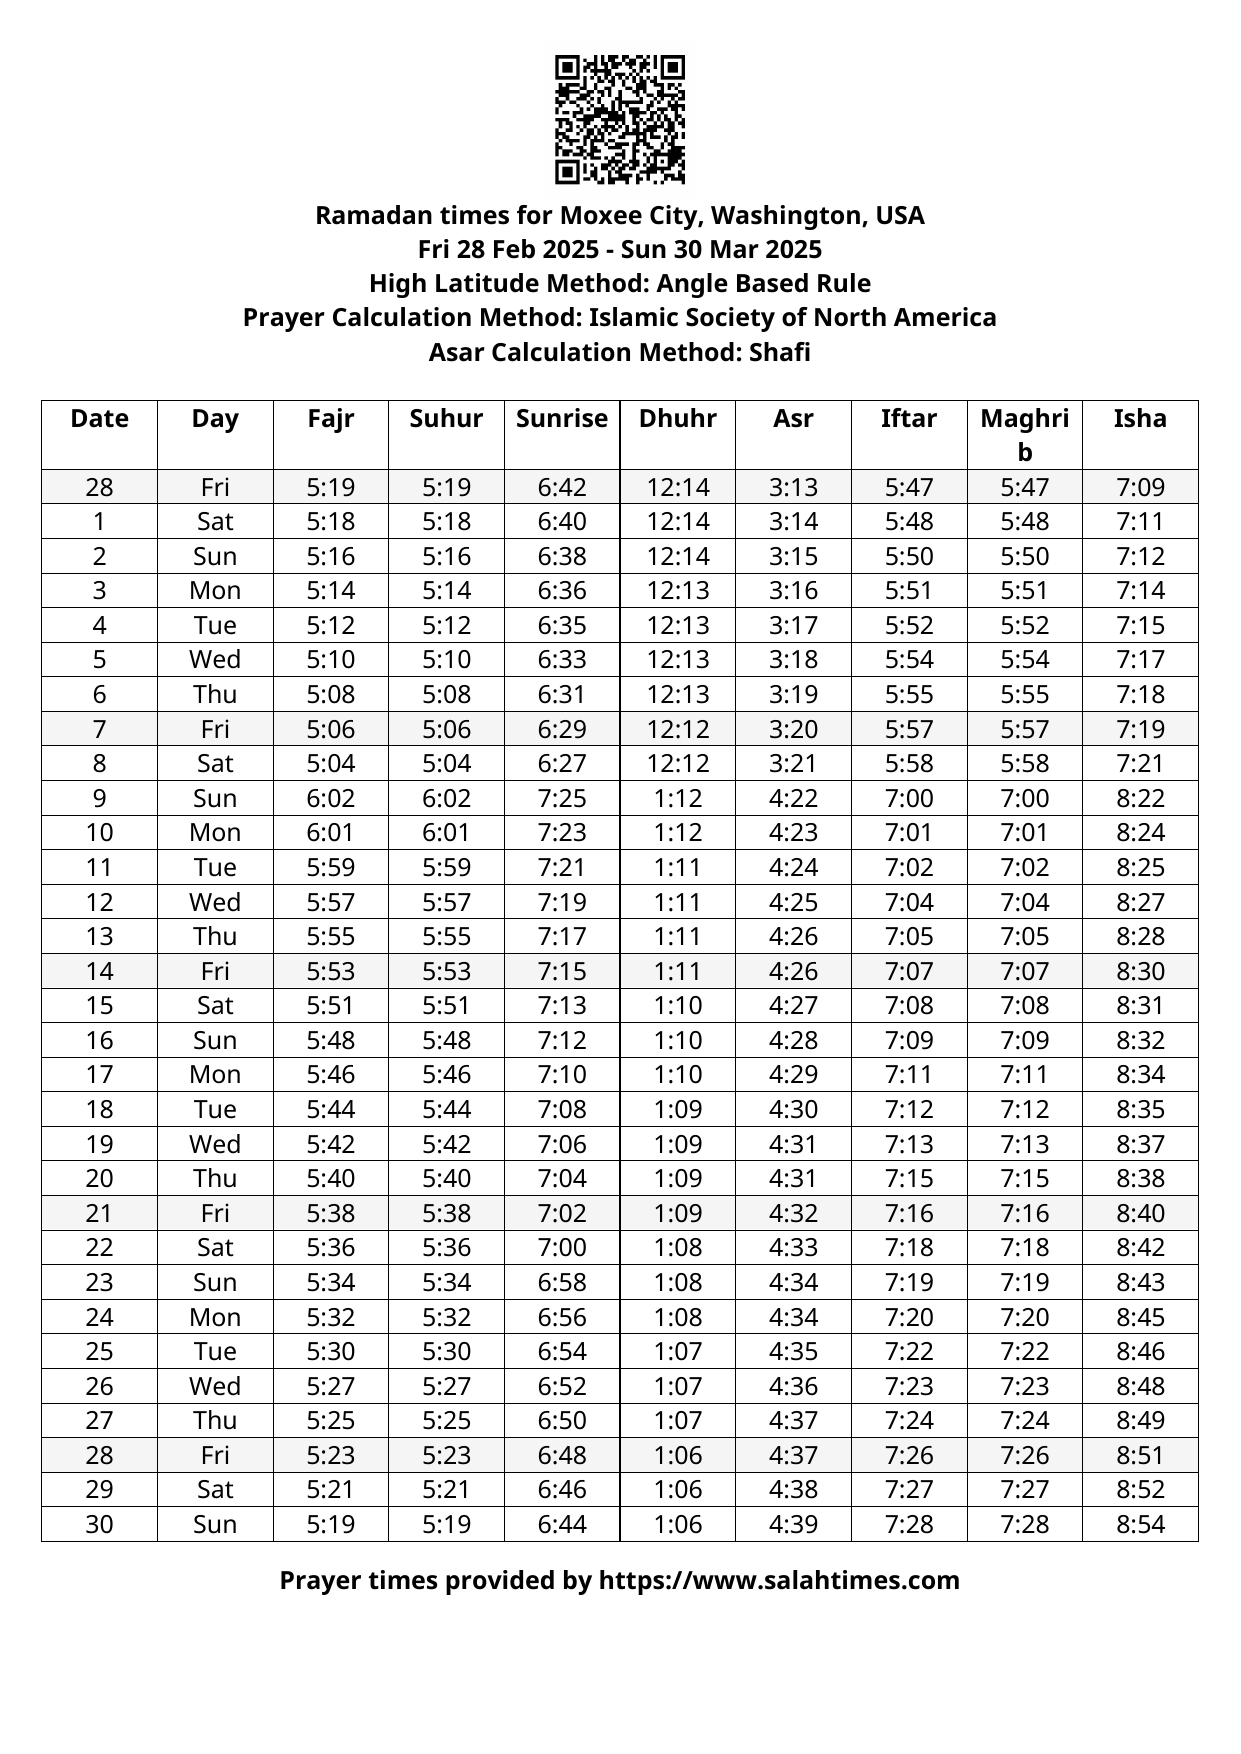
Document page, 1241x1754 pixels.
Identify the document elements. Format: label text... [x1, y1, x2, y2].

table_cell 7:02 [505, 1196, 619, 1229]
table_cell 7:09 [968, 1023, 1082, 1057]
table_cell 7:15 [852, 1161, 967, 1195]
table_header Sunrise [505, 401, 619, 469]
table_cell 8:48 [1083, 1369, 1198, 1402]
table_cell 4:28 [736, 1023, 851, 1057]
table_cell 5:48 [852, 504, 967, 538]
table_cell 3:13 [736, 470, 851, 503]
table_cell 7:08 [505, 1092, 619, 1126]
table_cell 5:44 [389, 1092, 504, 1126]
table_cell Fri [158, 954, 273, 987]
table_cell 5:48 [274, 1023, 388, 1057]
table_cell 4:31 [736, 1161, 851, 1195]
table_cell 4:31 [736, 1127, 851, 1160]
table_cell Fri [158, 712, 273, 745]
table_cell Mon [158, 1058, 273, 1091]
table_cell 5:57 [968, 712, 1082, 745]
table_cell 4:26 [736, 954, 851, 987]
table_cell 5:47 [852, 470, 967, 503]
table_cell 3:17 [736, 608, 851, 642]
table_cell 5:55 [968, 677, 1082, 711]
table_cell 8:28 [1083, 919, 1198, 953]
table_cell 5:25 [389, 1404, 504, 1437]
table_cell Thu [158, 1404, 273, 1437]
table_cell 1:12 [621, 781, 735, 814]
table_cell Mon [158, 574, 273, 607]
table_cell 5:19 [389, 1507, 504, 1541]
table_cell 5:25 [274, 1404, 388, 1437]
table_cell 5:06 [389, 712, 504, 745]
text Fri 28 Feb 2025 - Sun 30 Mar 2025 [42, 232, 1198, 266]
table_cell 5:52 [968, 608, 1082, 642]
table_cell 1:11 [621, 850, 735, 884]
table_cell 7:15 [1083, 608, 1198, 642]
table_cell 6:02 [389, 781, 504, 814]
table_cell 1:11 [621, 954, 735, 987]
table_cell 6:56 [505, 1300, 619, 1333]
table_cell 5:36 [274, 1231, 388, 1264]
table_cell 8 [42, 746, 157, 780]
table_cell 22 [42, 1231, 157, 1264]
table_cell Tue [158, 1092, 273, 1126]
table_cell 5:51 [274, 989, 388, 1022]
table_cell 1:09 [621, 1196, 735, 1229]
table_cell Sun [158, 1507, 273, 1541]
table_cell 7:18 [1083, 677, 1198, 711]
table_cell 7:16 [968, 1196, 1082, 1229]
table_cell Mon [158, 816, 273, 849]
table_cell 6:02 [274, 781, 388, 814]
table_cell 7:00 [968, 781, 1082, 814]
table_cell 29 [42, 1473, 157, 1506]
table_cell 1:06 [621, 1438, 735, 1472]
table_cell 7:26 [852, 1438, 967, 1472]
table_cell 7:17 [1083, 643, 1198, 676]
table_cell 15 [42, 989, 157, 1022]
table_cell 5:38 [389, 1196, 504, 1229]
table_cell 5:23 [274, 1438, 388, 1472]
table_cell 5:50 [968, 539, 1082, 572]
table_cell 5:04 [389, 746, 504, 780]
table_cell 7:00 [505, 1231, 619, 1264]
table_cell 7:21 [1083, 746, 1198, 780]
table_header Isha [1083, 401, 1198, 469]
table_cell 7:09 [1083, 470, 1198, 503]
table_cell 5:40 [389, 1161, 504, 1195]
table_cell 5:42 [389, 1127, 504, 1160]
table_cell 4:34 [736, 1265, 851, 1299]
table_cell 24 [42, 1300, 157, 1333]
table_cell 8:38 [1083, 1161, 1198, 1195]
table_cell 12:14 [621, 504, 735, 538]
table_cell 6:31 [505, 677, 619, 711]
table_cell 7:12 [852, 1092, 967, 1126]
table_cell 4 [42, 608, 157, 642]
table_header Dhuhr [621, 401, 735, 469]
table_cell 12:12 [621, 746, 735, 780]
table_cell Thu [158, 677, 273, 711]
table_cell 4:26 [736, 919, 851, 953]
table_cell 7:22 [968, 1334, 1082, 1368]
table_cell 6 [42, 677, 157, 711]
table_cell 5:47 [968, 470, 1082, 503]
table_cell 4:24 [736, 850, 851, 884]
table_cell 5:18 [389, 504, 504, 538]
table_cell 10 [42, 816, 157, 849]
table_cell 5:19 [389, 470, 504, 503]
table_cell 1:11 [621, 885, 735, 918]
table_cell 6:50 [505, 1404, 619, 1437]
table_cell 8:42 [1083, 1231, 1198, 1264]
table_cell 6:48 [505, 1438, 619, 1472]
table_cell 5:59 [389, 850, 504, 884]
table_cell 1:08 [621, 1231, 735, 1264]
table_cell 5:08 [274, 677, 388, 711]
table_cell Tue [158, 850, 273, 884]
table_cell 8:30 [1083, 954, 1198, 987]
table_cell 4:29 [736, 1058, 851, 1091]
table_cell 4:36 [736, 1369, 851, 1402]
table_cell 1:08 [621, 1300, 735, 1333]
table_cell 1:06 [621, 1473, 735, 1506]
table_cell 5:10 [389, 643, 504, 676]
table_cell 1:11 [621, 919, 735, 953]
table_cell 7:24 [852, 1404, 967, 1437]
table_cell 5:32 [274, 1300, 388, 1333]
table_cell 1:07 [621, 1334, 735, 1368]
table_header Asr [736, 401, 851, 469]
table_cell 5:19 [274, 1507, 388, 1541]
table_cell 5:12 [274, 608, 388, 642]
table_cell 7:23 [505, 816, 619, 849]
table_cell 6:42 [505, 470, 619, 503]
table_cell 12:13 [621, 677, 735, 711]
table_cell 6:46 [505, 1473, 619, 1506]
table_cell 7:16 [852, 1196, 967, 1229]
table_cell 7:20 [852, 1300, 967, 1333]
table_cell 5:38 [274, 1196, 388, 1229]
table_cell 7:19 [852, 1265, 967, 1299]
table_cell 12:14 [621, 470, 735, 503]
table_cell 5:51 [389, 989, 504, 1022]
table_cell 5:19 [274, 470, 388, 503]
table_cell 7:26 [968, 1438, 1082, 1472]
table_header Fajr [274, 401, 388, 469]
table_cell 8:32 [1083, 1023, 1198, 1057]
table_cell 7:27 [852, 1473, 967, 1506]
table_cell 5:50 [852, 539, 967, 572]
table_cell 4:23 [736, 816, 851, 849]
table_cell 13 [42, 919, 157, 953]
table_cell 1:10 [621, 1023, 735, 1057]
table_cell 5:18 [274, 504, 388, 538]
table_cell 7:09 [852, 1023, 967, 1057]
table_cell Sun [158, 781, 273, 814]
table_cell 5:54 [852, 643, 967, 676]
table_cell 7:18 [852, 1231, 967, 1264]
table_cell 7:13 [505, 989, 619, 1022]
table_cell 5:34 [274, 1265, 388, 1299]
table_cell 7:11 [968, 1058, 1082, 1091]
table_cell 8:43 [1083, 1265, 1198, 1299]
table_cell 4:34 [736, 1300, 851, 1333]
table_cell 7:04 [852, 885, 967, 918]
table_cell 5:16 [274, 539, 388, 572]
table_cell 5:57 [852, 712, 967, 745]
table_cell 1:10 [621, 1058, 735, 1091]
table_cell 6:27 [505, 746, 619, 780]
table_cell 5:36 [389, 1231, 504, 1264]
table_cell 18 [42, 1092, 157, 1126]
table_cell Wed [158, 1127, 273, 1160]
table_cell 30 [42, 1507, 157, 1541]
table_cell 7:11 [1083, 504, 1198, 538]
table_cell 6:29 [505, 712, 619, 745]
table_cell 7:04 [505, 1161, 619, 1195]
table_cell 5:44 [274, 1092, 388, 1126]
table_cell 25 [42, 1334, 157, 1368]
text Prayer times provided by https://www.salahtimes.com [42, 1563, 1198, 1597]
table_cell 1:09 [621, 1161, 735, 1195]
table_cell Wed [158, 1369, 273, 1402]
table_cell 7:07 [968, 954, 1082, 987]
table_cell 12:13 [621, 574, 735, 607]
table_cell 3:20 [736, 712, 851, 745]
table_cell 3:14 [736, 504, 851, 538]
table_cell 6:36 [505, 574, 619, 607]
table_cell Sat [158, 504, 273, 538]
table_cell 6:35 [505, 608, 619, 642]
text Ramadan times for Moxee City, Washington, USA [42, 198, 1198, 232]
table_cell 7:13 [968, 1127, 1082, 1160]
table_cell 6:44 [505, 1507, 619, 1541]
table_cell 5:48 [968, 504, 1082, 538]
table_header Maghrib [968, 401, 1082, 469]
table_cell 6:54 [505, 1334, 619, 1368]
table_header Iftar [852, 401, 967, 469]
table_cell 23 [42, 1265, 157, 1299]
table_cell 5:46 [274, 1058, 388, 1091]
table_cell 5:06 [274, 712, 388, 745]
table_cell 1:07 [621, 1369, 735, 1402]
table_cell 5:30 [274, 1334, 388, 1368]
table_cell 7:12 [505, 1023, 619, 1057]
table_cell Tue [158, 1334, 273, 1368]
table_cell 5:57 [389, 885, 504, 918]
table_cell 28 [42, 470, 157, 503]
table_cell 7 [42, 712, 157, 745]
table_cell 7:23 [968, 1369, 1082, 1402]
table_cell 3:21 [736, 746, 851, 780]
table_cell 5:32 [389, 1300, 504, 1333]
table_cell 5:10 [274, 643, 388, 676]
table_cell 3:19 [736, 677, 851, 711]
table_cell 5:21 [389, 1473, 504, 1506]
table_cell 27 [42, 1404, 157, 1437]
table_cell 4:22 [736, 781, 851, 814]
table_cell 5:48 [389, 1023, 504, 1057]
table_cell 5:12 [389, 608, 504, 642]
table_cell 4:38 [736, 1473, 851, 1506]
table_cell 5:21 [274, 1473, 388, 1506]
table_cell 5:51 [852, 574, 967, 607]
table_cell Sat [158, 989, 273, 1022]
table_cell 7:05 [852, 919, 967, 953]
table_cell 7:19 [968, 1265, 1082, 1299]
table_cell 7:18 [968, 1231, 1082, 1264]
table_cell 5:04 [274, 746, 388, 780]
table_cell 5:46 [389, 1058, 504, 1091]
table_cell 7:08 [968, 989, 1082, 1022]
table_cell 5:42 [274, 1127, 388, 1160]
table_cell 5:34 [389, 1265, 504, 1299]
table_cell 28 [42, 1438, 157, 1472]
table_cell 3:18 [736, 643, 851, 676]
table_cell 4:37 [736, 1404, 851, 1437]
table_cell 8:24 [1083, 816, 1198, 849]
table_cell 5:51 [968, 574, 1082, 607]
table_cell 7:24 [968, 1404, 1082, 1437]
table_cell 8:22 [1083, 781, 1198, 814]
table_cell Tue [158, 608, 273, 642]
table_cell 4:32 [736, 1196, 851, 1229]
table_cell 1:09 [621, 1127, 735, 1160]
table_cell 26 [42, 1369, 157, 1402]
table_cell 5:55 [274, 919, 388, 953]
table_cell 7:06 [505, 1127, 619, 1160]
table_cell 5:27 [274, 1369, 388, 1402]
table_cell 5:40 [274, 1161, 388, 1195]
table_cell 9 [42, 781, 157, 814]
table_cell 5:54 [968, 643, 1082, 676]
table_cell 7:11 [852, 1058, 967, 1091]
table_cell 8:25 [1083, 850, 1198, 884]
table_cell Sun [158, 1023, 273, 1057]
table_cell Fri [158, 1438, 273, 1472]
table_cell 20 [42, 1161, 157, 1195]
table_cell 4:30 [736, 1092, 851, 1126]
table_header Day [158, 401, 273, 469]
table_cell 5:53 [274, 954, 388, 987]
table_cell 7:22 [852, 1334, 967, 1368]
table_cell 6:40 [505, 504, 619, 538]
table_cell 7:14 [1083, 574, 1198, 607]
table_cell 1:07 [621, 1404, 735, 1437]
table_cell 5:16 [389, 539, 504, 572]
table_cell 7:02 [968, 850, 1082, 884]
text Prayer Calculation Method: Islamic Society of North America [42, 300, 1198, 334]
table_cell 8:35 [1083, 1092, 1198, 1126]
table_cell Sun [158, 539, 273, 572]
table_cell 7:23 [852, 1369, 967, 1402]
table_cell 6:52 [505, 1369, 619, 1402]
table_header Suhur [389, 401, 504, 469]
table_cell 5:53 [389, 954, 504, 987]
table_cell 19 [42, 1127, 157, 1160]
table_cell 1:09 [621, 1092, 735, 1126]
table_cell 1:12 [621, 816, 735, 849]
table_cell 7:27 [968, 1473, 1082, 1506]
table_cell Sat [158, 1473, 273, 1506]
table_cell 5 [42, 643, 157, 676]
table_cell 7:07 [852, 954, 967, 987]
table_cell Sat [158, 1231, 273, 1264]
table_cell 17 [42, 1058, 157, 1091]
table_cell 7:21 [505, 850, 619, 884]
table_cell 7:05 [968, 919, 1082, 953]
table_cell Mon [158, 1300, 273, 1333]
table_cell Thu [158, 1161, 273, 1195]
table_cell Wed [158, 885, 273, 918]
table_cell 5:52 [852, 608, 967, 642]
table_cell 14 [42, 954, 157, 987]
table_cell 6:01 [274, 816, 388, 849]
table_cell 8:52 [1083, 1473, 1198, 1506]
table_cell 4:37 [736, 1438, 851, 1472]
table_cell 7:25 [505, 781, 619, 814]
table_cell 7:19 [505, 885, 619, 918]
table_cell 12 [42, 885, 157, 918]
table_cell 1:06 [621, 1507, 735, 1541]
table_cell 5:27 [389, 1369, 504, 1402]
table_cell 8:51 [1083, 1438, 1198, 1472]
table_cell 7:12 [1083, 539, 1198, 572]
table_cell 5:58 [968, 746, 1082, 780]
table_cell 8:37 [1083, 1127, 1198, 1160]
table_cell 8:49 [1083, 1404, 1198, 1437]
table_cell 11 [42, 850, 157, 884]
table_cell 4:35 [736, 1334, 851, 1368]
table_cell 7:02 [852, 850, 967, 884]
table_cell 12:13 [621, 608, 735, 642]
table_cell Fri [158, 1196, 273, 1229]
table_cell 5:59 [274, 850, 388, 884]
table_cell 6:33 [505, 643, 619, 676]
table_cell 7:28 [852, 1507, 967, 1541]
table_cell 7:00 [852, 781, 967, 814]
table_cell 7:15 [505, 954, 619, 987]
table_cell 7:20 [968, 1300, 1082, 1333]
table_cell 5:57 [274, 885, 388, 918]
table_cell 8:27 [1083, 885, 1198, 918]
table_cell 7:10 [505, 1058, 619, 1091]
table_cell 8:34 [1083, 1058, 1198, 1091]
table_cell 7:17 [505, 919, 619, 953]
table_cell 5:14 [274, 574, 388, 607]
table_cell Wed [158, 643, 273, 676]
table_cell 5:55 [389, 919, 504, 953]
table_cell 8:31 [1083, 989, 1198, 1022]
table_cell Fri [158, 470, 273, 503]
table_cell 8:45 [1083, 1300, 1198, 1333]
table_header Date [42, 401, 157, 469]
text High Latitude Method: Angle Based Rule [42, 266, 1198, 300]
table_cell 4:25 [736, 885, 851, 918]
table_cell 7:08 [852, 989, 967, 1022]
table_cell 1:08 [621, 1265, 735, 1299]
table_cell Sat [158, 746, 273, 780]
table_cell Sun [158, 1265, 273, 1299]
table_cell 7:12 [968, 1092, 1082, 1126]
table_cell 6:38 [505, 539, 619, 572]
table_cell 3 [42, 574, 157, 607]
table_cell 8:54 [1083, 1507, 1198, 1541]
table_cell 7:01 [852, 816, 967, 849]
table_cell 6:58 [505, 1265, 619, 1299]
table_cell 4:33 [736, 1231, 851, 1264]
table_cell 2 [42, 539, 157, 572]
table_cell 7:13 [852, 1127, 967, 1160]
picture [542, 41, 699, 198]
table_cell 12:14 [621, 539, 735, 572]
table_cell 7:19 [1083, 712, 1198, 745]
table_cell 12:13 [621, 643, 735, 676]
table_cell 5:55 [852, 677, 967, 711]
table_cell 4:27 [736, 989, 851, 1022]
table_cell 5:14 [389, 574, 504, 607]
table_cell Thu [158, 919, 273, 953]
table_cell 7:01 [968, 816, 1082, 849]
table_cell 7:15 [968, 1161, 1082, 1195]
table_cell 5:58 [852, 746, 967, 780]
table_cell 12:12 [621, 712, 735, 745]
table_cell 3:15 [736, 539, 851, 572]
table_cell 8:46 [1083, 1334, 1198, 1368]
table_cell 1:10 [621, 989, 735, 1022]
table_cell 6:01 [389, 816, 504, 849]
table_cell 5:30 [389, 1334, 504, 1368]
table_cell 21 [42, 1196, 157, 1229]
table_cell 5:08 [389, 677, 504, 711]
table_cell 8:40 [1083, 1196, 1198, 1229]
table_cell 3:16 [736, 574, 851, 607]
text Asar Calculation Method: Shafi [42, 334, 1198, 368]
table_cell 7:28 [968, 1507, 1082, 1541]
table_cell 1 [42, 504, 157, 538]
table_cell 16 [42, 1023, 157, 1057]
table_cell 4:39 [736, 1507, 851, 1541]
table_cell 5:23 [389, 1438, 504, 1472]
table_cell 7:04 [968, 885, 1082, 918]
